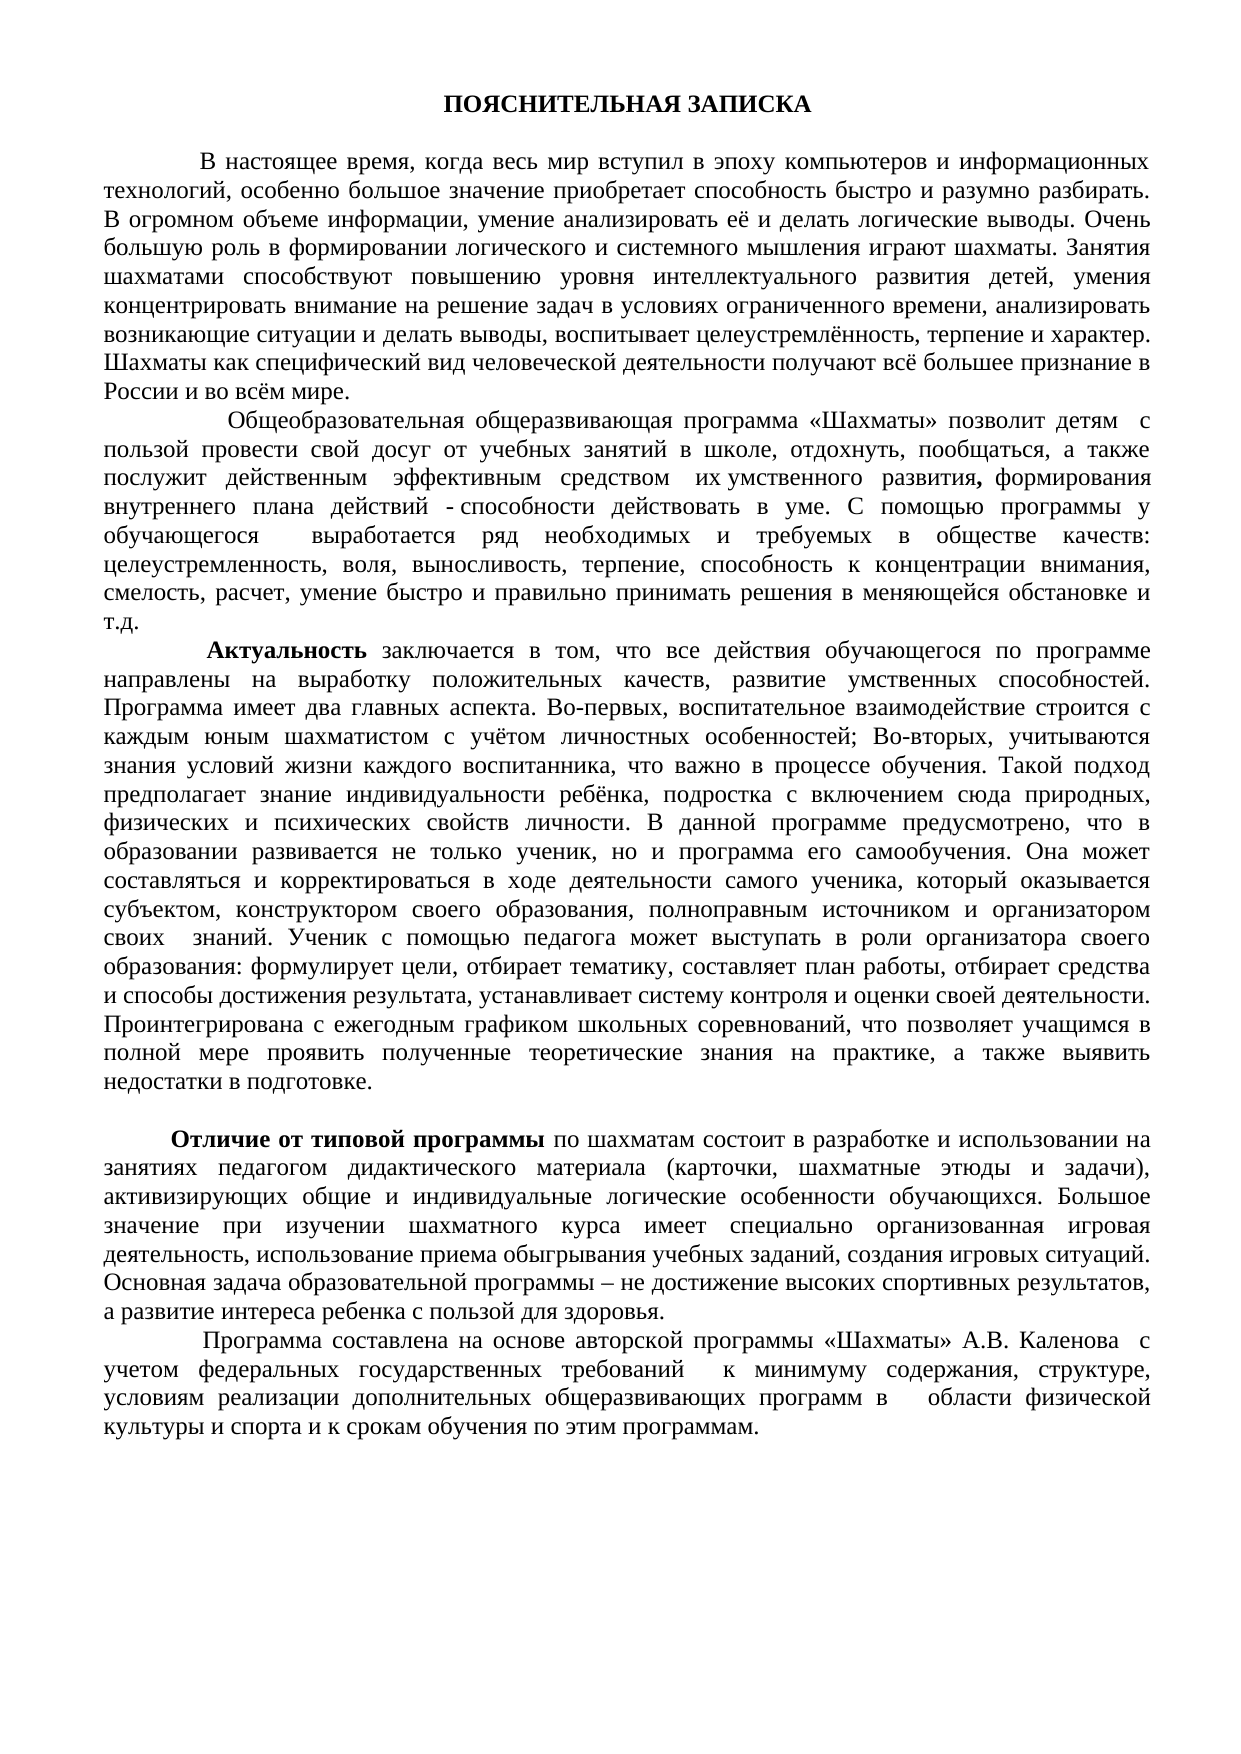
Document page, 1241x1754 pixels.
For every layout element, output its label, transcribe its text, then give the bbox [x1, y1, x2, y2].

text Отличие от типовой программы по шахматам состоит в разработке и использовании на занятиях педагогом дидактического материала (карточки, шахматные этюды и задачи), активизирующих общие и индивидуальные логические особенности обучающихся. Большое значение при изучении шахматного курса имеет специально организованная игровая деятельность, использование приема обыгрывания учебных заданий, создания игровых ситуаций. Основная задача образовательной программы – не достижение высоких спортивных результатов, а развитие интереса ребенка с пользой для здоровья. [103, 1124, 1152, 1325]
text Актуальность заключается в том, что все действия обучающегося по программе направлены на выработку положительных качеств, развитие умственных способностей. Программа имеет два главных аспекта. Во-первых, воспитательное взаимодействие строится с каждым юным шахматистом с учётом личностных особенностей; Во-вторых, учитываются знания условий жизни каждого воспитанника, что важно в процессе обучения. Такой подход предполагает знание индивидуальности ребёнка, подростка с включением сюда природных, физических и психических свойств личности. В данной программе предусмотрено, что в образовании развивается не только ученик, но и программа его самообучения. Она может составляться и корректироваться в ходе деятельности самого ученика, который оказывается субъектом, конструктором своего образования, полноправным источником и организатором своих знаний. Ученик с помощью педагога может выступать в роли организатора своего образования: формулирует цели, отбирает тематику, составляет план работы, отбирает средства и способы достижения результата, устанавливает систему контроля и оценки своей деятельности. Проинтегрирована с ежегодным графиком школьных соревнований, что позволяет учащимся в полной мере проявить полученные теоретические знания на практике, а также выявить недостатки в подготовке. [103, 635, 1152, 1095]
text Программа составлена на основе авторской программы «Шахматы» А.В. Каленова с учетом федеральных государственных требований к минимуму содержания, структуре, условиям реализации дополнительных общеразвивающих программ в области физической культуры и спорта и к срокам обучения по этим программам. [103, 1325, 1152, 1440]
text В настоящее время, когда весь мир вступил в эпоху компьютеров и информационных технологий, особенно большое значение приобретает способность быстро и разумно разбирать. В огромном объеме информации, умение анализировать её и делать логические выводы. Очень большую роль в формировании логического и системного мышления играют шахматы. Занятия шахматами способствуют повышению уровня интеллектуального развития детей, умения концентрировать внимание на решение задач в условиях ограниченного времени, анализировать возникающие ситуации и делать выводы, воспитывает целеустремлённость, терпение и характер. Шахматы как специфический вид человеческой деятельности получают всё большее признание в России и во всём мире. [103, 146, 1152, 405]
text Общеобразовательная общеразвивающая программа «Шахматы» позволит детям с пользой провести свой досуг от учебных занятий в школе, отдохнуть, пообщаться, а также послужит действенным эффективным средством их умственного развития, формирования внутреннего плана действий - способности действовать в уме. С помощью программы у обучающегося выработается ряд необходимых и требуемых в обществе качеств: целеустремленность, воля, выносливость, терпение, способность к концентрации внимания, смелость, расчет, умение быстро и правильно принимать решения в меняющейся обстановке и т.д. [103, 405, 1152, 635]
text ПОЯСНИТЕЛЬНАЯ ЗАПИСКА [103, 89, 1152, 117]
